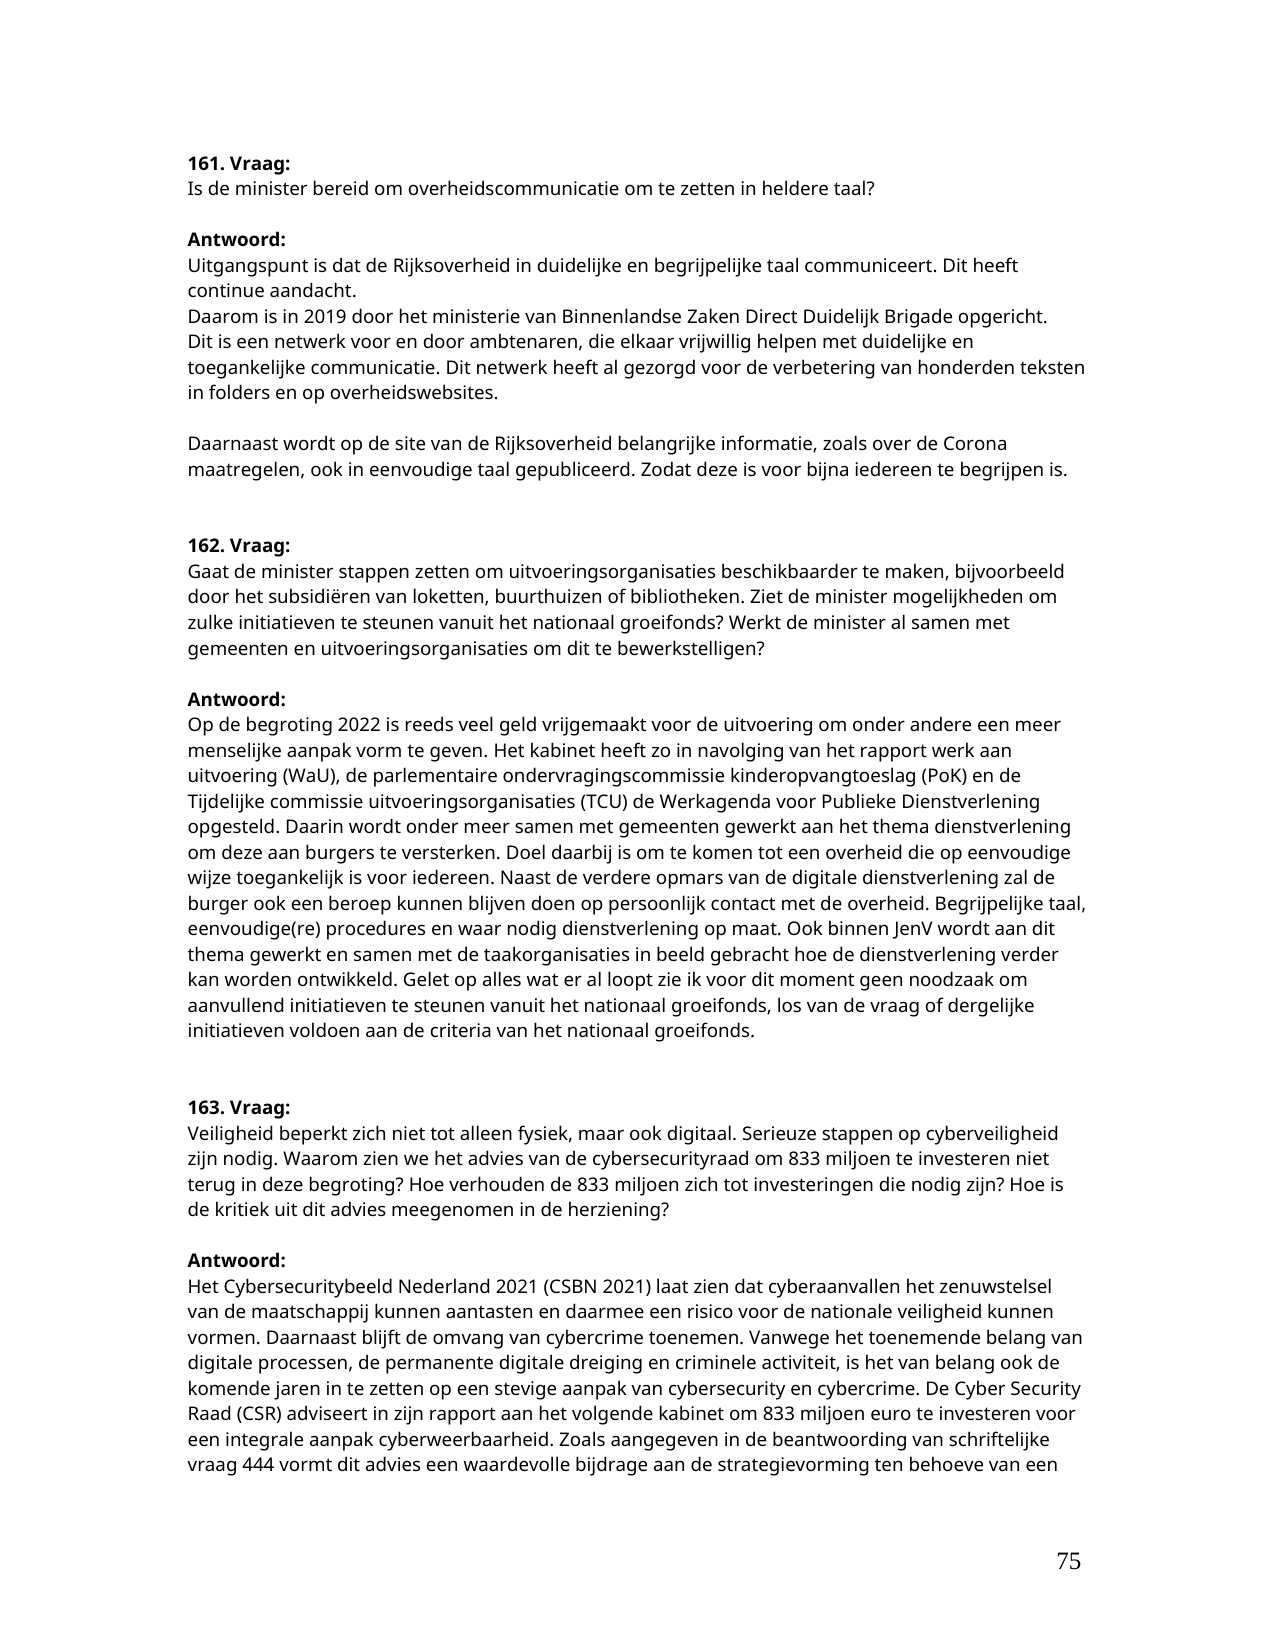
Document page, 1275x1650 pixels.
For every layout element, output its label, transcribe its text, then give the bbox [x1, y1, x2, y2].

text 161. Vraag: Is de minister bereid om overheidscommunicatie om te zetten in heldere taal? Antwoord: Uitgangspunt is dat de Rijksoverheid in duidelijke en begrijpelijke taal communiceert. Dit heeft continue aandacht. Daarom is in 2019 door het ministerie van Binnenlandse Zaken Direct Duidelijk Brigade opgericht. Dit is een netwerk voor en door ambtenaren, die elkaar vrijwillig helpen met duidelijke en toegankelijke communicatie. Dit netwerk heeft al gezorgd voor de verbetering van honderden teksten in folders en op overheidswebsites. Daarnaast wordt op de site van de Rijksoverheid belangrijke informatie, zoals over de Corona maatregelen, ook in eenvoudige taal gepubliceerd. Zodat deze is voor bijna iedereen te begrijpen is. [187, 150, 1087, 507]
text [187, 1069, 1087, 1477]
text 162. Vraag: Gaat de minister stappen zetten om uitvoeringsorganisaties beschikbaarder te maken, bijvoorbeeld door het subsidiëren van loketten, buurthuizen of bibliotheken. Ziet de minister mogelijkheden om zulke initiatieven te steunen vanuit het nationaal groeifonds? Werkt de minister al samen met gemeenten en uitvoeringsorganisaties om dit te bewerkstelligen? Antwoord: Op de begroting 2022 is reeds veel geld vrijgemaakt voor de uitvoering om onder andere een meer menselijke aanpak vorm te geven. Het kabinet heeft zo in navolging van het rapport werk aan uitvoering (WaU), de parlementaire ondervragingscommissie kinderopvangtoeslag (PoK) en de Tijdelijke commissie uitvoeringsorganisaties (TCU) de Werkagenda voor Publieke Dienstverlening opgesteld. Daarin wordt onder meer samen met gemeenten gewerkt aan het thema dienstverlening om deze aan burgers te versterken. Doel daarbij is om te komen tot een overheid die op eenvoudige wijze toegankelijk is voor iedereen. Naast de verdere opmars van de digitale dienstverlening zal de burger ook een beroep kunnen blijven doen op persoonlijk contact met de overheid. Begrijpelijke taal, eenvoudige(re) procedures en waar nodig dienstverlening op maat. Ook binnen JenV wordt aan dit thema gewerkt en samen met de taakorganisaties in beeld gebracht hoe de dienstverlening verder kan worden ontwikkeld. Gelet op alles wat er al loopt zie ik voor dit moment geen noodzaak om aanvullend initiatieven te steunen vanuit het nationaal groeifonds, los van de vraag of dergelijke initiatieven voldoen aan de criteria van het nationaal groeifonds. [187, 507, 1087, 1069]
